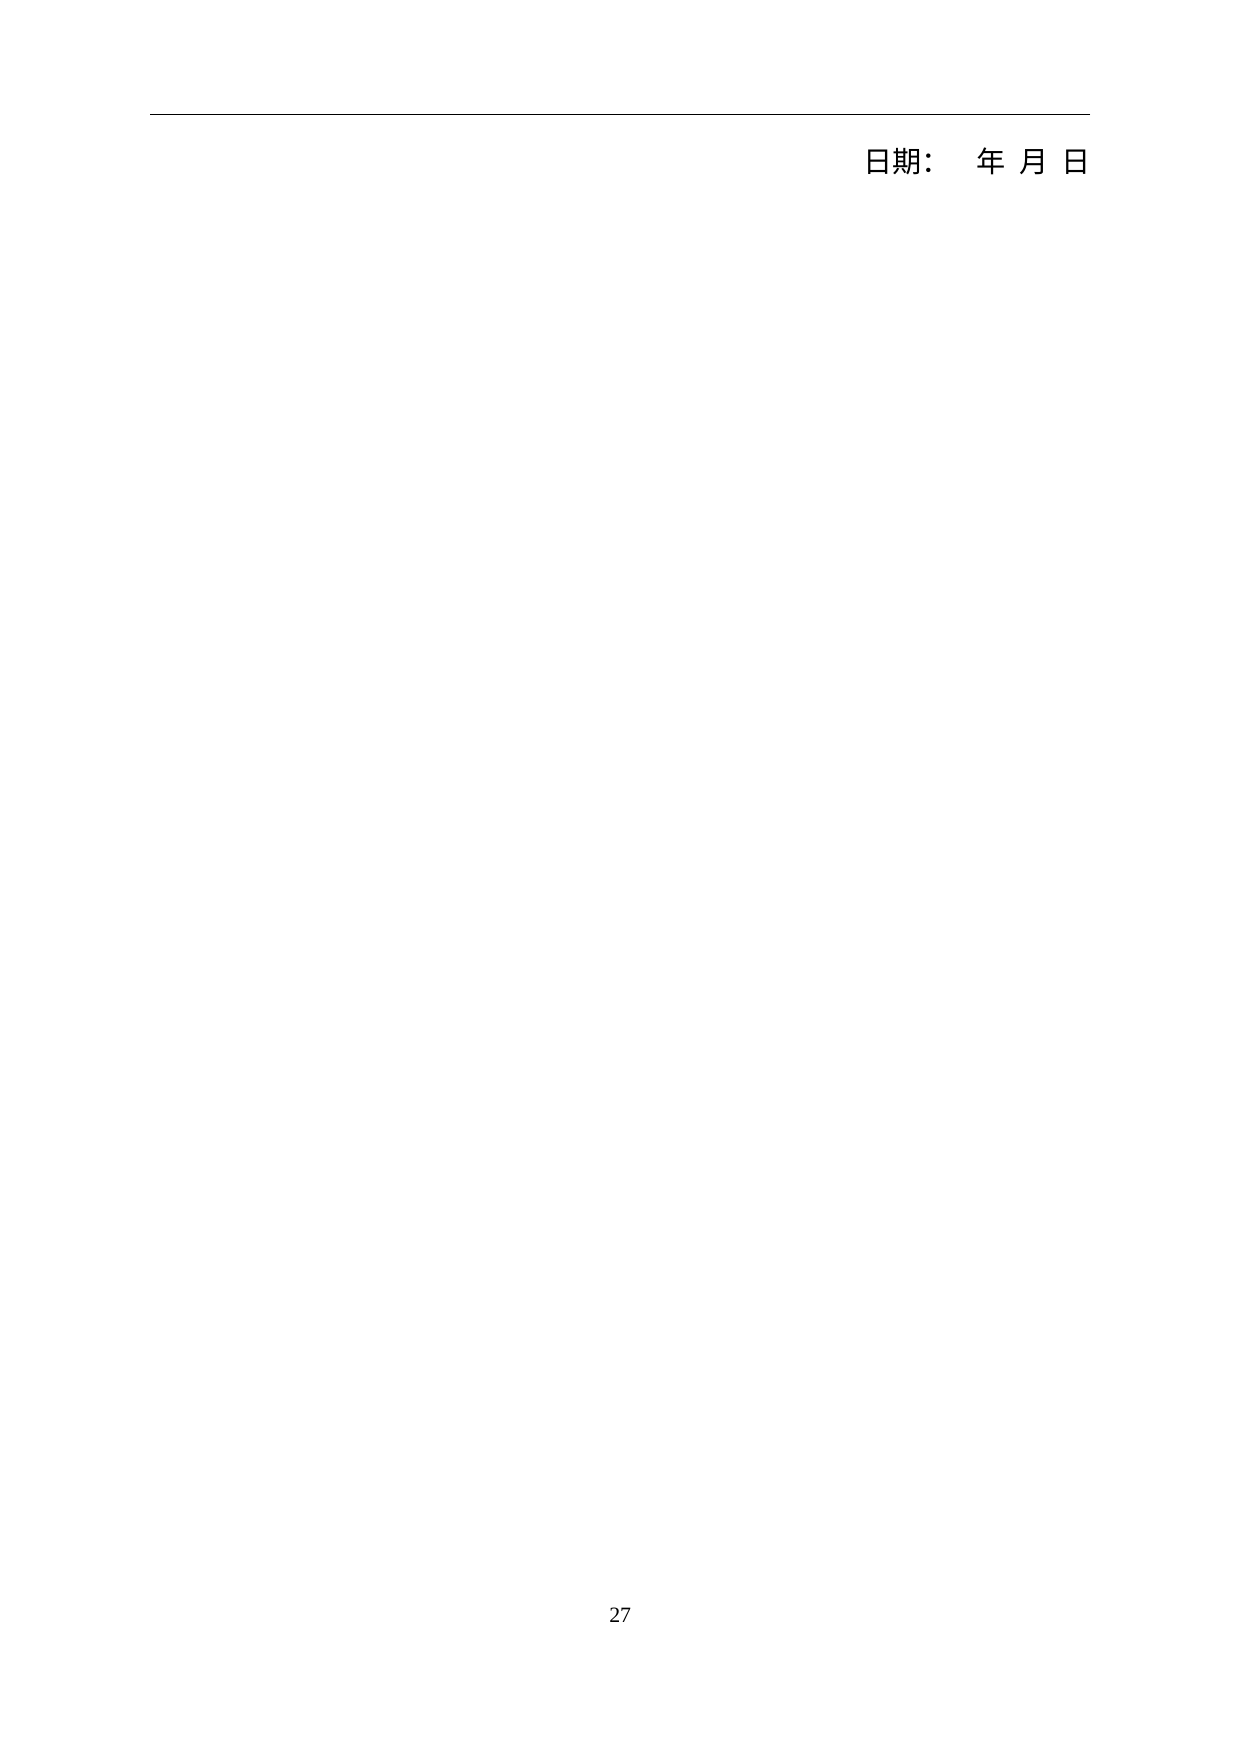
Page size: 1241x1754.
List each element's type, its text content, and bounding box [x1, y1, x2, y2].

text 日期： 年 月 日 [150, 128, 1090, 193]
